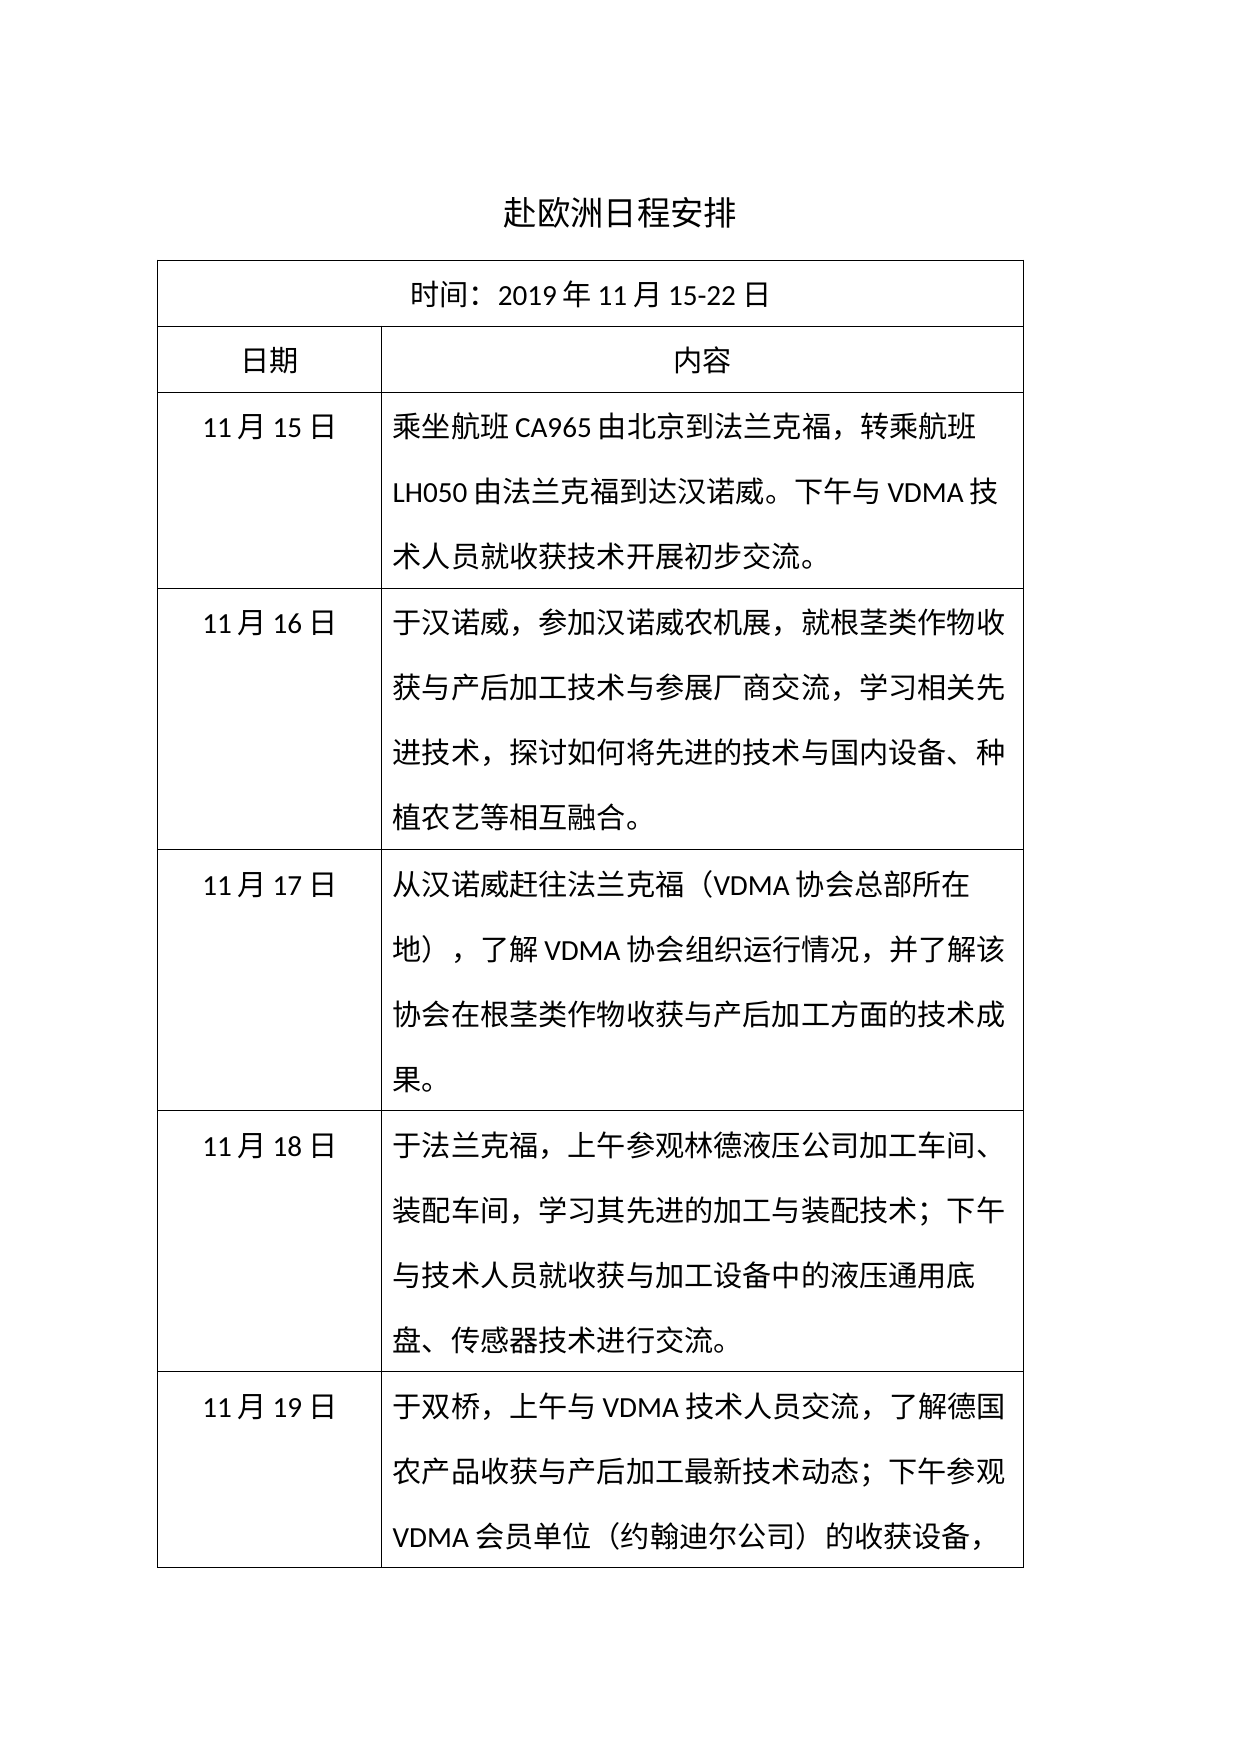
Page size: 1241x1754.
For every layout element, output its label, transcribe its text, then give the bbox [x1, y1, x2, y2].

table_cell 内容 [382, 327, 1023, 392]
table_cell 11月16日 [158, 589, 381, 849]
table_cell 日期 [158, 327, 381, 392]
table_cell 于法兰克福，上午参观林德液压公司加工车间、装配车间，学习其先进的加工与装配技术；下午与技术人员就收获与加工设备中的液压通用底盘、传感器技术进行交流。 [382, 1111, 1023, 1371]
text 赴欧洲日程安排 [187, 178, 1053, 243]
table_cell 11月17日 [158, 850, 381, 1110]
table_cell 11月19日 [158, 1372, 381, 1567]
table_header 时间：2019年11月15-22日 [158, 261, 1023, 326]
table_cell 11月18日 [158, 1111, 381, 1371]
table_cell 从汉诺威赶往法兰克福（VDMA协会总部所在地），了解VDMA协会组织运行情况，并了解该协会在根茎类作物收获与产后加工方面的技术成果。 [382, 850, 1023, 1110]
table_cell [382, 1372, 1023, 1567]
table_cell 乘坐航班CA965由北京到法兰克福，转乘航班LH050由法兰克福到达汉诺威。下午与VDMA技术人员就收获技术开展初步交流。 [382, 393, 1023, 588]
table_cell 于汉诺威，参加汉诺威农机展，就根茎类作物收获与产后加工技术与参展厂商交流，学习相关先进技术，探讨如何将先进的技术与国内设备、种植农艺等相互融合。 [382, 589, 1023, 849]
table_cell 11月15日 [158, 393, 381, 588]
